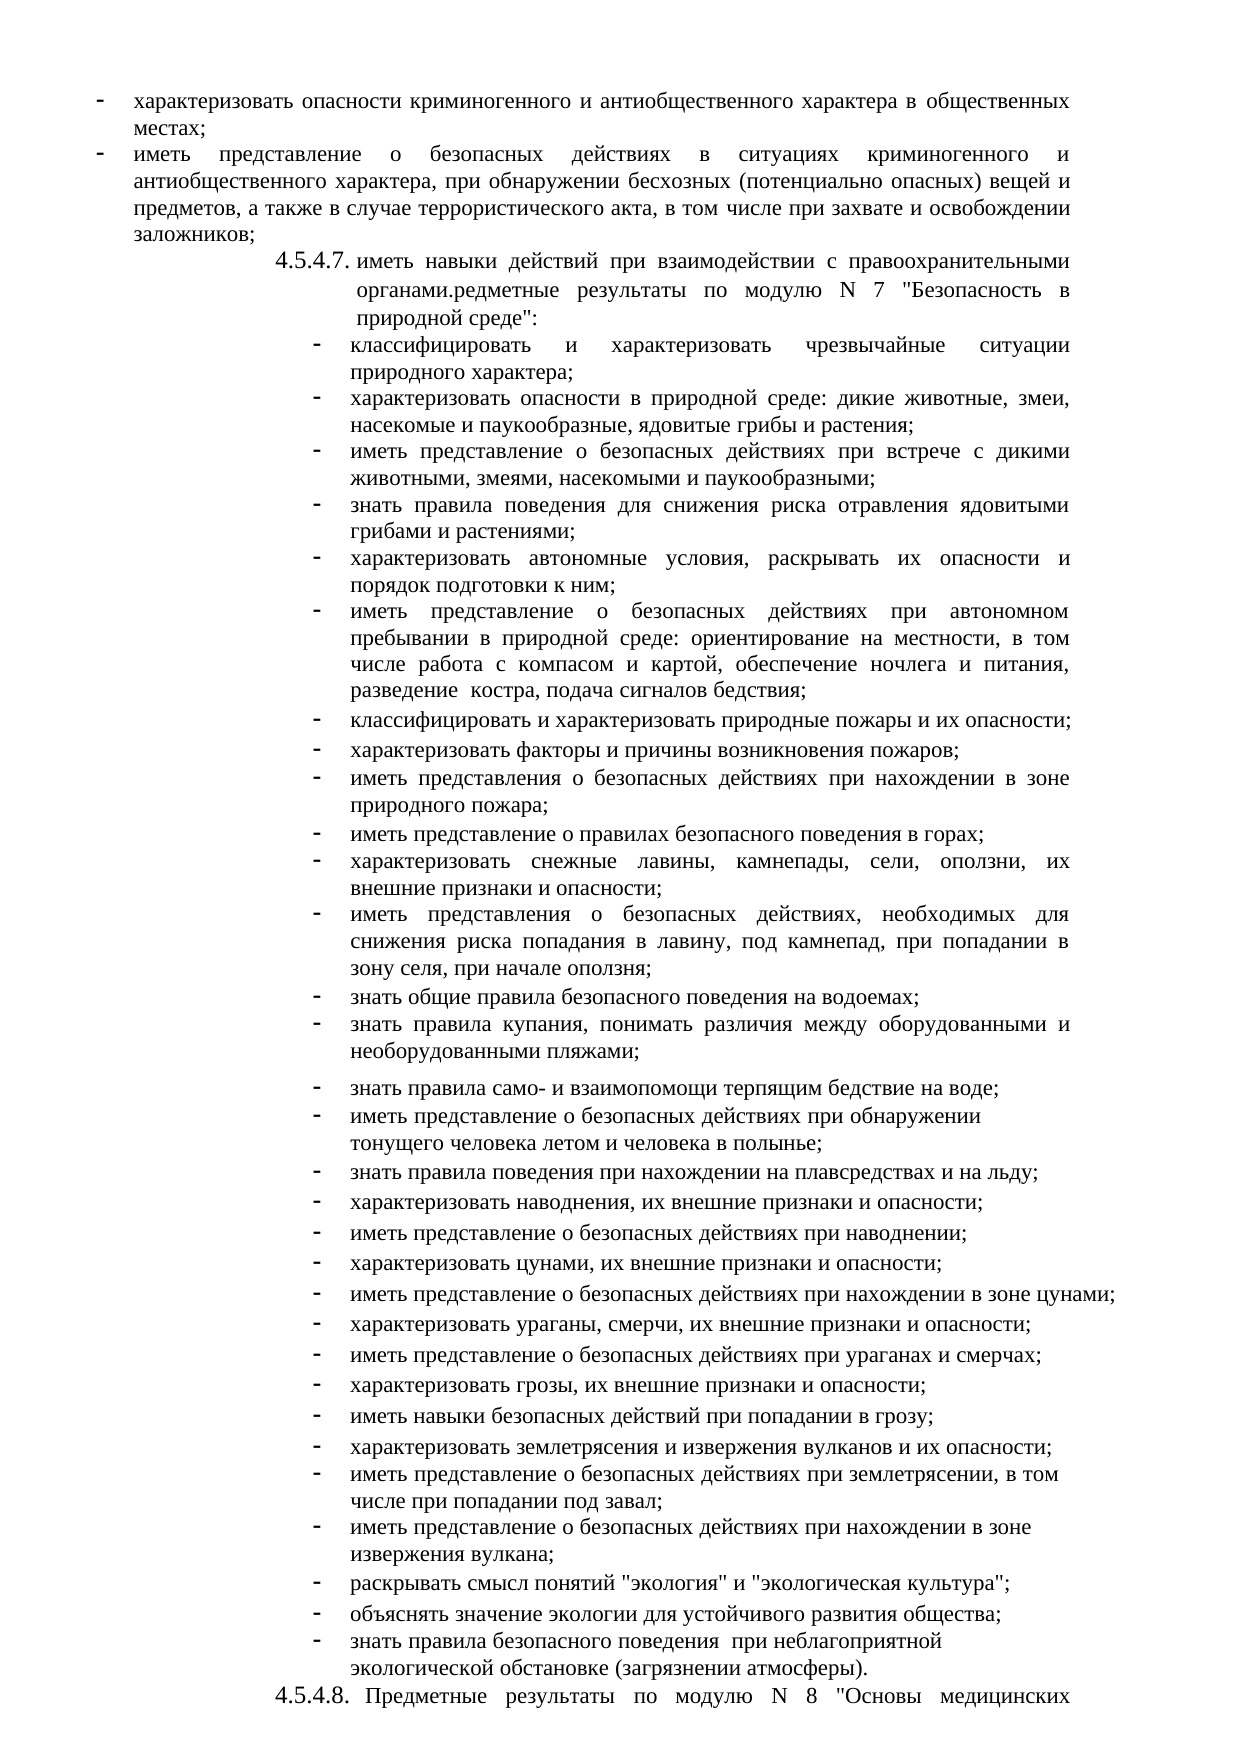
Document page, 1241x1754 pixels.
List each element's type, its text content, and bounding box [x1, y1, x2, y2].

list знать правила безопасного поведения при неблагоприятной экологической обстановке (загрязнении атмосферы). [313, 1627, 1070, 1681]
list характеризовать ураганы, смерчи, их внешние признаки и опасности; [313, 1307, 1154, 1338]
list знать правила поведения для снижения риска отравления ядовитыми грибами и растениями; [313, 491, 1070, 544]
list иметь представление о безопасных действиях при нахождении в зоне цунами; [313, 1277, 1154, 1307]
list иметь представления о безопасных действиях, необходимых для снижения риска попадания в лавину, под камнепад, при попадании в зону селя, при начале оползня; [313, 901, 1070, 980]
list иметь представление о безопасных действиях при землетрясении, в том числе при попадании под завал; [313, 1460, 1070, 1513]
list характеризовать опасности криминогенного и антиобщественного характера в общественных местах; [96, 87, 1070, 141]
list иметь представление о безопасных действиях при обнаружении тонущего человека летом и человека в полынье; [313, 1102, 1070, 1155]
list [219, 1681, 1070, 1709]
list иметь представление о безопасных действиях при автономном пребывании в природной среде: ориентирование на местности, в том числе работа с компасом и картой, обеспечение ночлега и питания, разведение костра, подача сигналов бедствия; [313, 597, 1070, 703]
list знать правила купания, понимать различия между оборудованными и необорудованными пляжами; [313, 1010, 1070, 1063]
list характеризовать опасности в природной среде: дикие животные, змеи, насекомые и паукообразные, ядовитые грибы и растения; [313, 384, 1070, 438]
list иметь представление о безопасных действиях при наводнении; [313, 1216, 1154, 1246]
list классифицировать и характеризовать природные пожары и их опасности; [313, 703, 1154, 733]
list знать правила само- и взаимопомощи терпящим бедствие на воде; [313, 1071, 1154, 1102]
list характеризовать факторы и причины возникновения пожаров; [313, 733, 1154, 764]
list характеризовать землетрясения и извержения вулканов и их опасности; [313, 1430, 1154, 1460]
list характеризовать грозы, их внешние признаки и опасности; [313, 1368, 1154, 1399]
list классифицировать и характеризовать чрезвычайные ситуации природного характера; [313, 331, 1070, 384]
list иметь представление о безопасных действиях при ураганах и смерчах; [313, 1338, 1154, 1368]
list иметь представление о безопасных действиях при нахождении в зоне извержения вулкана; [313, 1513, 1070, 1566]
list знать правила поведения при нахождении на плавсредствах и на льду; [313, 1155, 1154, 1185]
list иметь представления о безопасных действиях при нахождении в зоне природного пожара; [313, 764, 1070, 817]
list иметь навыки безопасных действий при попадании в грозу; [313, 1399, 1154, 1429]
list знать общие правила безопасного поведения на водоемах; [313, 980, 1154, 1010]
list характеризовать автономные условия, раскрывать их опасности и порядок подготовки к ним; [313, 544, 1070, 597]
list характеризовать цунами, их внешние признаки и опасности; [313, 1246, 1154, 1277]
list иметь навыки действий при взаимодействии с правоохранительными органами.редметные результаты по модулю N 7 "Безопасность в природной среде": [275, 246, 1070, 331]
list характеризовать наводнения, их внешние признаки и опасности; [313, 1185, 1154, 1216]
list объяснять значение экологии для устойчивого развития общества; [313, 1597, 1154, 1627]
list характеризовать снежные лавины, камнепады, сели, оползни, их внешние признаки и опасности; [313, 847, 1070, 901]
list иметь представление о правилах безопасного поведения в горах; [313, 817, 1154, 847]
list иметь представление о безопасных действиях в ситуациях криминогенного и антиобщественного характера, при обнаружении бесхозных (потенциально опасных) вещей и предметов, а также в случае террористического акта, в том числе при захвате и освобождении заложников; [96, 141, 1071, 246]
list раскрывать смысл понятий "экология" и "экологическая культура"; [313, 1566, 1154, 1597]
list иметь представление о безопасных действиях при встрече с дикими животными, змеями, насекомыми и паукообразными; [313, 438, 1070, 491]
